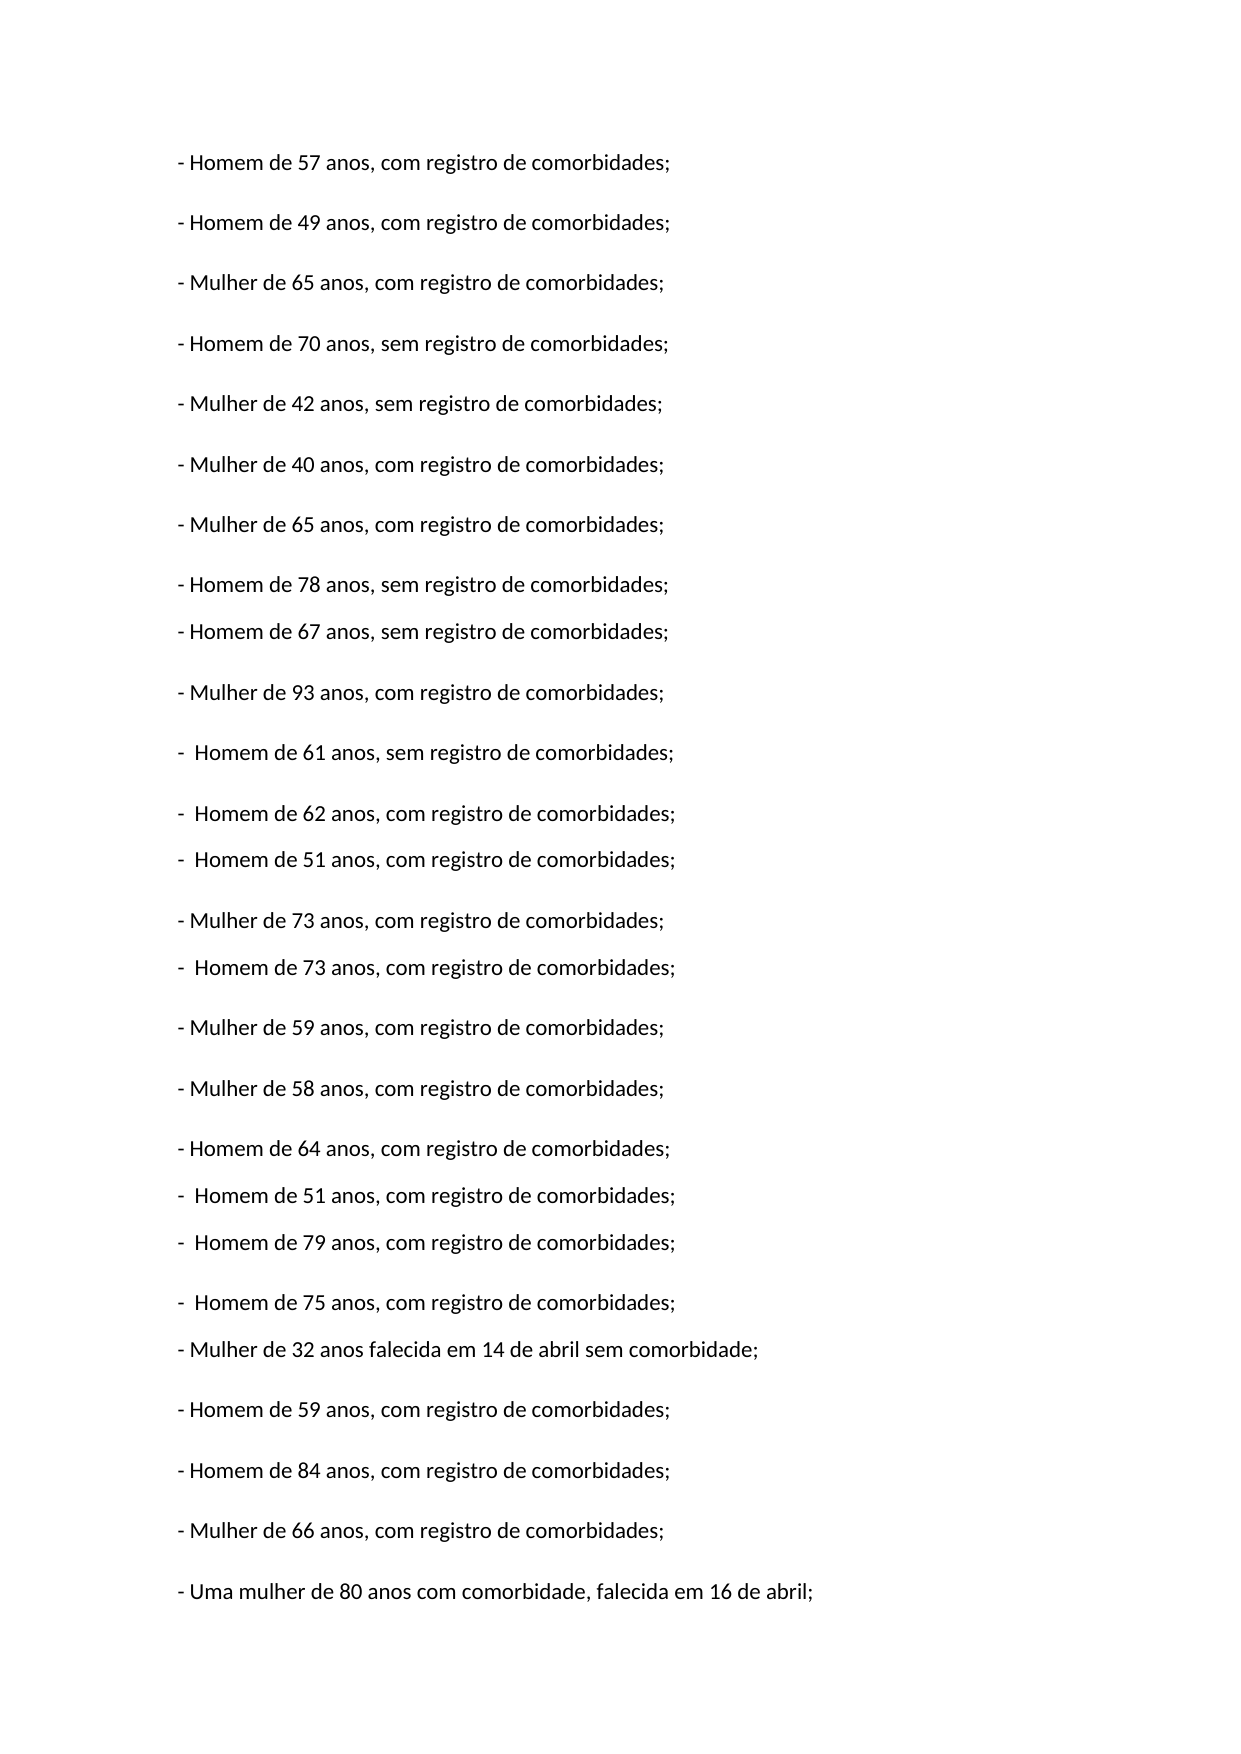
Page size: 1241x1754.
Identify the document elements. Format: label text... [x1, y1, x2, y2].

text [177, 1335, 1063, 1605]
text - Homem de 51 anos, com registro de comorbidades; [177, 1181, 1063, 1209]
text - Homem de 73 anos, com registro de comorbidades; - Mulher de 59 anos, com registro de comorbidades; - Mulher de 58 anos, com registro de comorbidades; - Homem de 64 anos, com registro de comorbidades; [177, 953, 1063, 1162]
text - Homem de 79 anos, com registro de comorbidades; - Homem de 75 anos, com registro de comorbidades; [177, 1228, 1063, 1316]
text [177, 148, 1063, 598]
text - Homem de 51 anos, com registro de comorbidades; - Mulher de 73 anos, com registro de comorbidades; [177, 846, 1063, 934]
text - Homem de 67 anos, sem registro de comorbidades; - Mulher de 93 anos, com registro de comorbidades; - Homem de 61 anos, sem registro de comorbidades; - Homem de 62 anos, com registro de comorbidades; [177, 617, 1063, 827]
